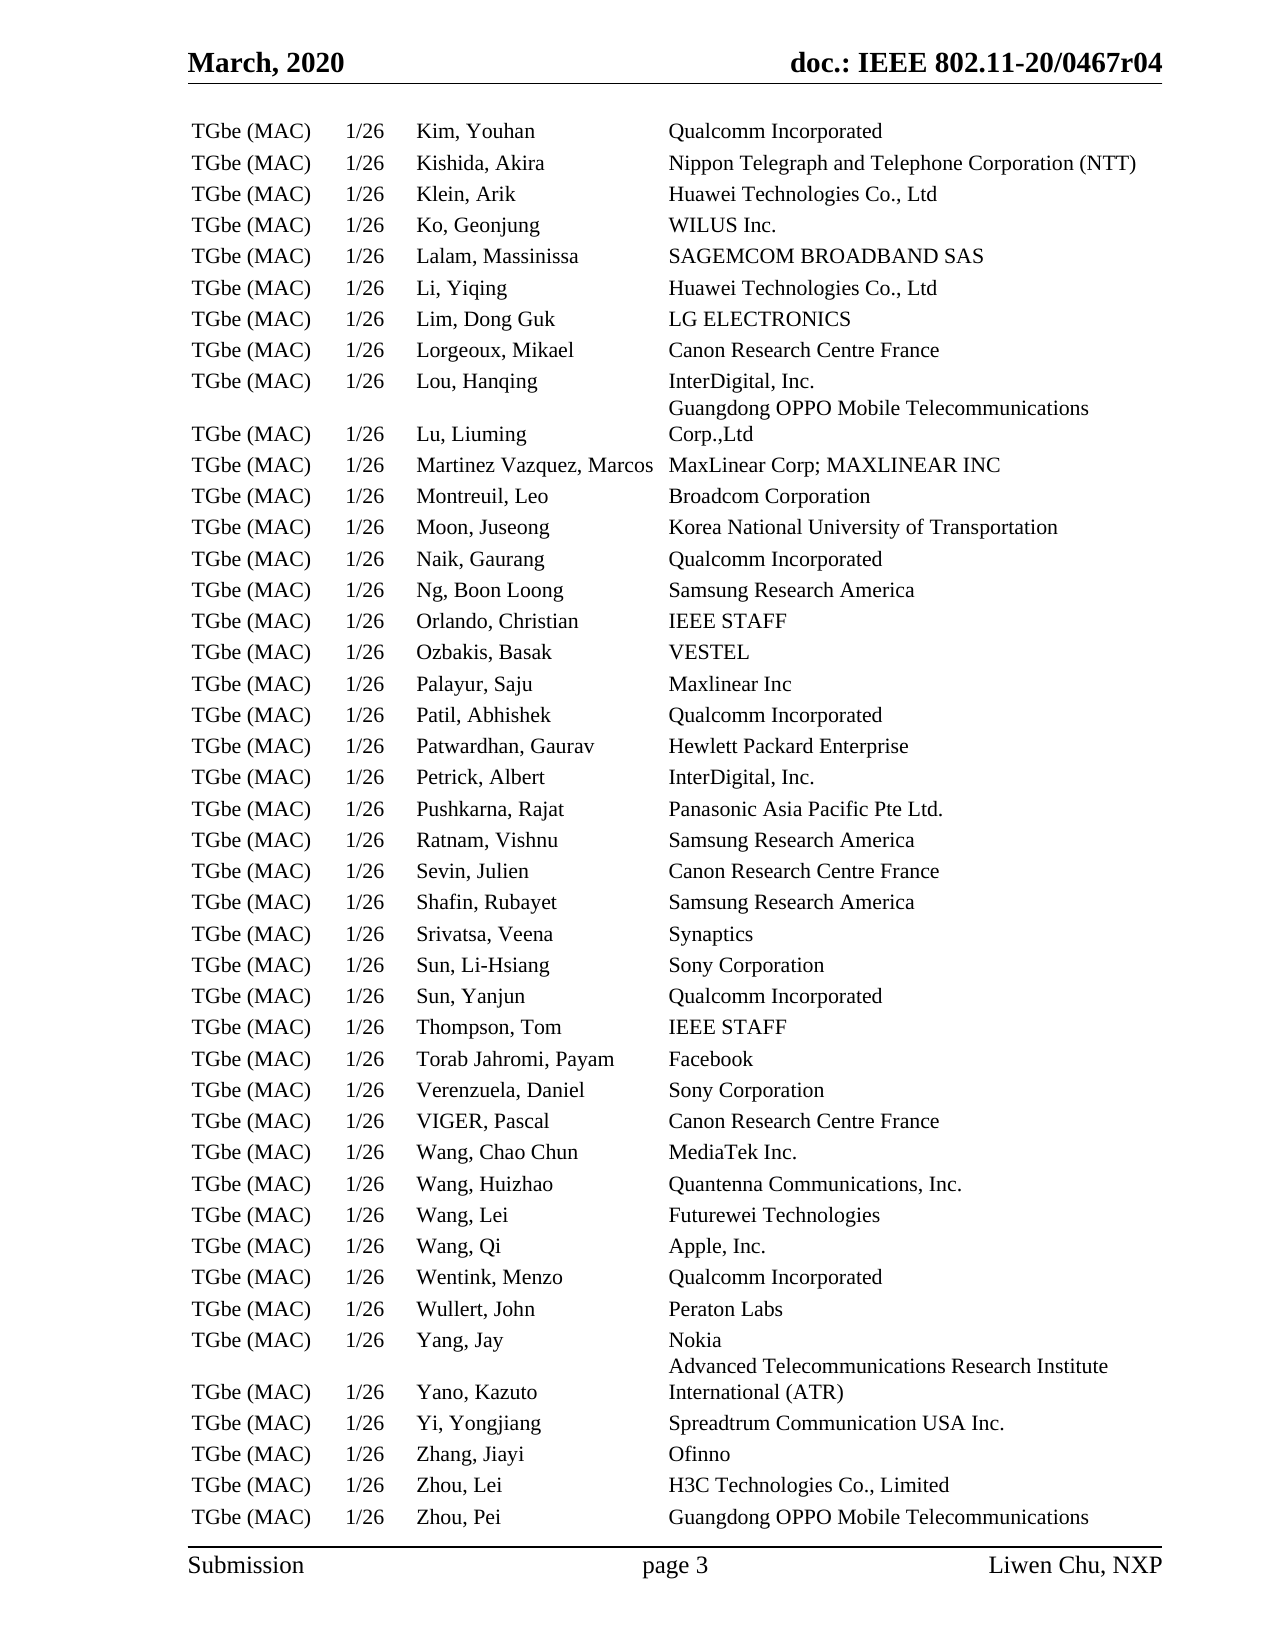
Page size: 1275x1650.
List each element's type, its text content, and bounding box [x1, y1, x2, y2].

table_cell 1/26 [315, 633, 414, 664]
table_cell Huawei Technologies Co., Ltd [667, 269, 1154, 300]
table_cell Wang, Lei [414, 1196, 667, 1227]
table_cell TGbe (MAC) [188, 946, 315, 977]
table_cell 1/26 [315, 1290, 414, 1321]
table_cell 1/26 [315, 946, 414, 977]
table_cell TGbe (MAC) [188, 758, 315, 789]
table_cell Huawei Technologies Co., Ltd [667, 175, 1154, 206]
table_cell Palayur, Saju [414, 665, 667, 696]
table_cell LG ELECTRONICS [667, 300, 1154, 331]
table_cell MaxLinear Corp; MAXLINEAR INC [667, 446, 1154, 477]
table_cell TGbe (MAC) [188, 477, 315, 508]
table_cell Kim, Youhan [414, 113, 667, 144]
table_cell Ratnam, Vishnu [414, 821, 667, 852]
table_cell TGbe (MAC) [188, 144, 315, 175]
table_cell Sevin, Julien [414, 852, 667, 883]
table_cell 1/26 [315, 540, 414, 571]
table_cell 1/26 [315, 915, 414, 946]
table_cell Torab Jahromi, Payam [414, 1040, 667, 1071]
table_cell TGbe (MAC) [188, 1498, 315, 1529]
table_cell Wang, Huizhao [414, 1165, 667, 1196]
table_cell TGbe (MAC) [188, 1258, 315, 1289]
table_cell Broadcom Corporation [667, 477, 1154, 508]
table_cell TGbe (MAC) [188, 1133, 315, 1164]
table_cell 1/26 [315, 696, 414, 727]
table_cell Martinez Vazquez, Marcos [414, 446, 667, 477]
table_cell TGbe (MAC) [188, 665, 315, 696]
table_cell Peraton Labs [667, 1290, 1154, 1321]
table_cell 1/26 [315, 1196, 414, 1227]
table_cell Ng, Boon Loong [414, 571, 667, 602]
table_cell Facebook [667, 1040, 1154, 1071]
table_cell 1/26 [315, 363, 414, 394]
table_cell TGbe (MAC) [188, 300, 315, 331]
table_cell InterDigital, Inc. [667, 758, 1154, 789]
table_cell WILUS Inc. [667, 206, 1154, 237]
table_cell Zhou, Lei [414, 1466, 667, 1498]
table_cell VESTEL [667, 633, 1154, 664]
table_cell 1/26 [315, 144, 414, 175]
table_cell 1/26 [315, 238, 414, 269]
table_cell Qualcomm Incorporated [667, 113, 1154, 144]
table_cell 1/26 [315, 477, 414, 508]
table_cell Guangdong OPPO Mobile Telecommunications Corp.,Ltd [667, 394, 1154, 446]
table_cell 1/26 [315, 1102, 414, 1133]
table_cell TGbe (MAC) [188, 1435, 315, 1466]
table_cell 1/26 [315, 508, 414, 539]
table_cell Qualcomm Incorporated [667, 696, 1154, 727]
table_cell Ozbakis, Basak [414, 633, 667, 664]
table_cell TGbe (MAC) [188, 1321, 315, 1352]
table_cell Pushkarna, Rajat [414, 790, 667, 821]
table_cell TGbe (MAC) [188, 790, 315, 821]
table_cell 1/26 [315, 1404, 414, 1435]
table_cell Spreadtrum Communication USA Inc. [667, 1404, 1154, 1435]
table_cell 1/26 [315, 883, 414, 914]
table_cell 1/26 [315, 1227, 414, 1258]
table_cell TGbe (MAC) [188, 1466, 315, 1498]
table_cell TGbe (MAC) [188, 1102, 315, 1133]
table_cell Sun, Li-Hsiang [414, 946, 667, 977]
table_cell Patil, Abhishek [414, 696, 667, 727]
table_cell TGbe (MAC) [188, 1071, 315, 1102]
table_cell TGbe (MAC) [188, 1040, 315, 1071]
table_cell 1/26 [315, 852, 414, 883]
table_cell 1/26 [315, 1040, 414, 1071]
table_cell TGbe (MAC) [188, 508, 315, 539]
table_cell 1/26 [315, 113, 414, 144]
table_cell Futurewei Technologies [667, 1196, 1154, 1227]
table_cell 1/26 [315, 394, 414, 446]
table_cell 1/26 [315, 1321, 414, 1352]
table_cell Nokia [667, 1321, 1154, 1352]
table_cell Apple, Inc. [667, 1227, 1154, 1258]
table_cell TGbe (MAC) [188, 821, 315, 852]
table_cell Lorgeoux, Mikael [414, 331, 667, 362]
table_cell TGbe (MAC) [188, 1227, 315, 1258]
table_cell TGbe (MAC) [188, 1008, 315, 1039]
table_cell Yang, Jay [414, 1321, 667, 1352]
table_cell Samsung Research America [667, 821, 1154, 852]
table_cell Ko, Geonjung [414, 206, 667, 237]
table_cell 1/26 [315, 977, 414, 1008]
table_cell TGbe (MAC) [188, 269, 315, 300]
table_cell TGbe (MAC) [188, 446, 315, 477]
table_cell Canon Research Centre France [667, 331, 1154, 362]
table_cell Petrick, Albert [414, 758, 667, 789]
table_cell Srivatsa, Veena [414, 915, 667, 946]
table_cell TGbe (MAC) [188, 1165, 315, 1196]
table_cell 1/26 [315, 571, 414, 602]
table_cell Lalam, Massinissa [414, 238, 667, 269]
table_cell Shafin, Rubayet [414, 883, 667, 914]
table_cell Patwardhan, Gaurav [414, 727, 667, 758]
table_cell TGbe (MAC) [188, 1352, 315, 1404]
table_cell H3C Technologies Co., Limited [667, 1466, 1154, 1498]
table_cell Nippon Telegraph and Telephone Corporation (NTT) [667, 144, 1154, 175]
table_cell 1/26 [315, 1352, 414, 1404]
table_cell Wentink, Menzo [414, 1258, 667, 1289]
table_cell TGbe (MAC) [188, 602, 315, 633]
table_cell Montreuil, Leo [414, 477, 667, 508]
table_cell Zhou, Pei [414, 1498, 667, 1529]
table_cell Sony Corporation [667, 946, 1154, 977]
table_cell VIGER, Pascal [414, 1102, 667, 1133]
table_cell TGbe (MAC) [188, 394, 315, 446]
table_cell TGbe (MAC) [188, 1404, 315, 1435]
table_cell Lou, Hanqing [414, 363, 667, 394]
table_cell TGbe (MAC) [188, 977, 315, 1008]
table_cell Lu, Liuming [414, 394, 667, 446]
table_cell Thompson, Tom [414, 1008, 667, 1039]
table_cell Maxlinear Inc [667, 665, 1154, 696]
table_cell Ofinno [667, 1435, 1154, 1466]
table_cell TGbe (MAC) [188, 331, 315, 362]
table_cell Wang, Chao Chun [414, 1133, 667, 1164]
table_cell SAGEMCOM BROADBAND SAS [667, 238, 1154, 269]
table_cell TGbe (MAC) [188, 238, 315, 269]
table_cell 1/26 [315, 1133, 414, 1164]
table_cell Qualcomm Incorporated [667, 977, 1154, 1008]
table_cell 1/26 [315, 446, 414, 477]
table_cell InterDigital, Inc. [667, 363, 1154, 394]
table_cell 1/26 [315, 175, 414, 206]
table_cell MediaTek Inc. [667, 1133, 1154, 1164]
table_cell Wang, Qi [414, 1227, 667, 1258]
table_cell TGbe (MAC) [188, 571, 315, 602]
table_cell TGbe (MAC) [188, 696, 315, 727]
table_cell 1/26 [315, 790, 414, 821]
table_cell TGbe (MAC) [188, 915, 315, 946]
table_cell 1/26 [315, 1498, 414, 1529]
table_cell Qualcomm Incorporated [667, 540, 1154, 571]
table_cell 1/26 [315, 1258, 414, 1289]
table_cell TGbe (MAC) [188, 1196, 315, 1227]
table_cell Lim, Dong Guk [414, 300, 667, 331]
table_cell Canon Research Centre France [667, 852, 1154, 883]
table_cell Korea National University of Transportation [667, 508, 1154, 539]
table_cell TGbe (MAC) [188, 852, 315, 883]
table_cell 1/26 [315, 300, 414, 331]
table_cell TGbe (MAC) [188, 175, 315, 206]
table_cell Zhang, Jiayi [414, 1435, 667, 1466]
table_cell 1/26 [315, 727, 414, 758]
table_cell TGbe (MAC) [188, 113, 315, 144]
table_cell 1/26 [315, 269, 414, 300]
table_cell TGbe (MAC) [188, 540, 315, 571]
table_cell Sun, Yanjun [414, 977, 667, 1008]
table_cell Klein, Arik [414, 175, 667, 206]
table_cell Quantenna Communications, Inc. [667, 1165, 1154, 1196]
table_cell TGbe (MAC) [188, 883, 315, 914]
table_cell Samsung Research America [667, 883, 1154, 914]
table_cell 1/26 [315, 1165, 414, 1196]
table_cell Wullert, John [414, 1290, 667, 1321]
table_cell Advanced Telecommunications Research Institute International (ATR) [667, 1352, 1154, 1404]
table_cell TGbe (MAC) [188, 633, 315, 664]
table_cell Kishida, Akira [414, 144, 667, 175]
table_cell 1/26 [315, 665, 414, 696]
table_cell Orlando, Christian [414, 602, 667, 633]
table_cell 1/26 [315, 331, 414, 362]
table_cell Guangdong OPPO Mobile Telecommunications Corp.,Ltd [667, 1498, 1154, 1529]
table_cell Verenzuela, Daniel [414, 1071, 667, 1102]
table_cell TGbe (MAC) [188, 727, 315, 758]
table_cell Yi, Yongjiang [414, 1404, 667, 1435]
table_cell 1/26 [315, 1435, 414, 1466]
table_cell Moon, Juseong [414, 508, 667, 539]
table_cell Naik, Gaurang [414, 540, 667, 571]
table_cell TGbe (MAC) [188, 363, 315, 394]
table_cell Canon Research Centre France [667, 1102, 1154, 1133]
table_cell Yano, Kazuto [414, 1352, 667, 1404]
table_cell IEEE STAFF [667, 1008, 1154, 1039]
table_cell Samsung Research America [667, 571, 1154, 602]
table_cell Qualcomm Incorporated [667, 1258, 1154, 1289]
table_cell 1/26 [315, 758, 414, 789]
table_cell 1/26 [315, 1466, 414, 1498]
table_cell TGbe (MAC) [188, 1290, 315, 1321]
table_cell Sony Corporation [667, 1071, 1154, 1102]
table_cell 1/26 [315, 206, 414, 237]
table_cell Li, Yiqing [414, 269, 667, 300]
table_cell 1/26 [315, 602, 414, 633]
table_cell 1/26 [315, 1008, 414, 1039]
table_cell IEEE STAFF [667, 602, 1154, 633]
table_cell TGbe (MAC) [188, 206, 315, 237]
table_cell 1/26 [315, 1071, 414, 1102]
table_cell Panasonic Asia Pacific Pte Ltd. [667, 790, 1154, 821]
table_cell 1/26 [315, 821, 414, 852]
table_cell Hewlett Packard Enterprise [667, 727, 1154, 758]
table_cell Synaptics [667, 915, 1154, 946]
